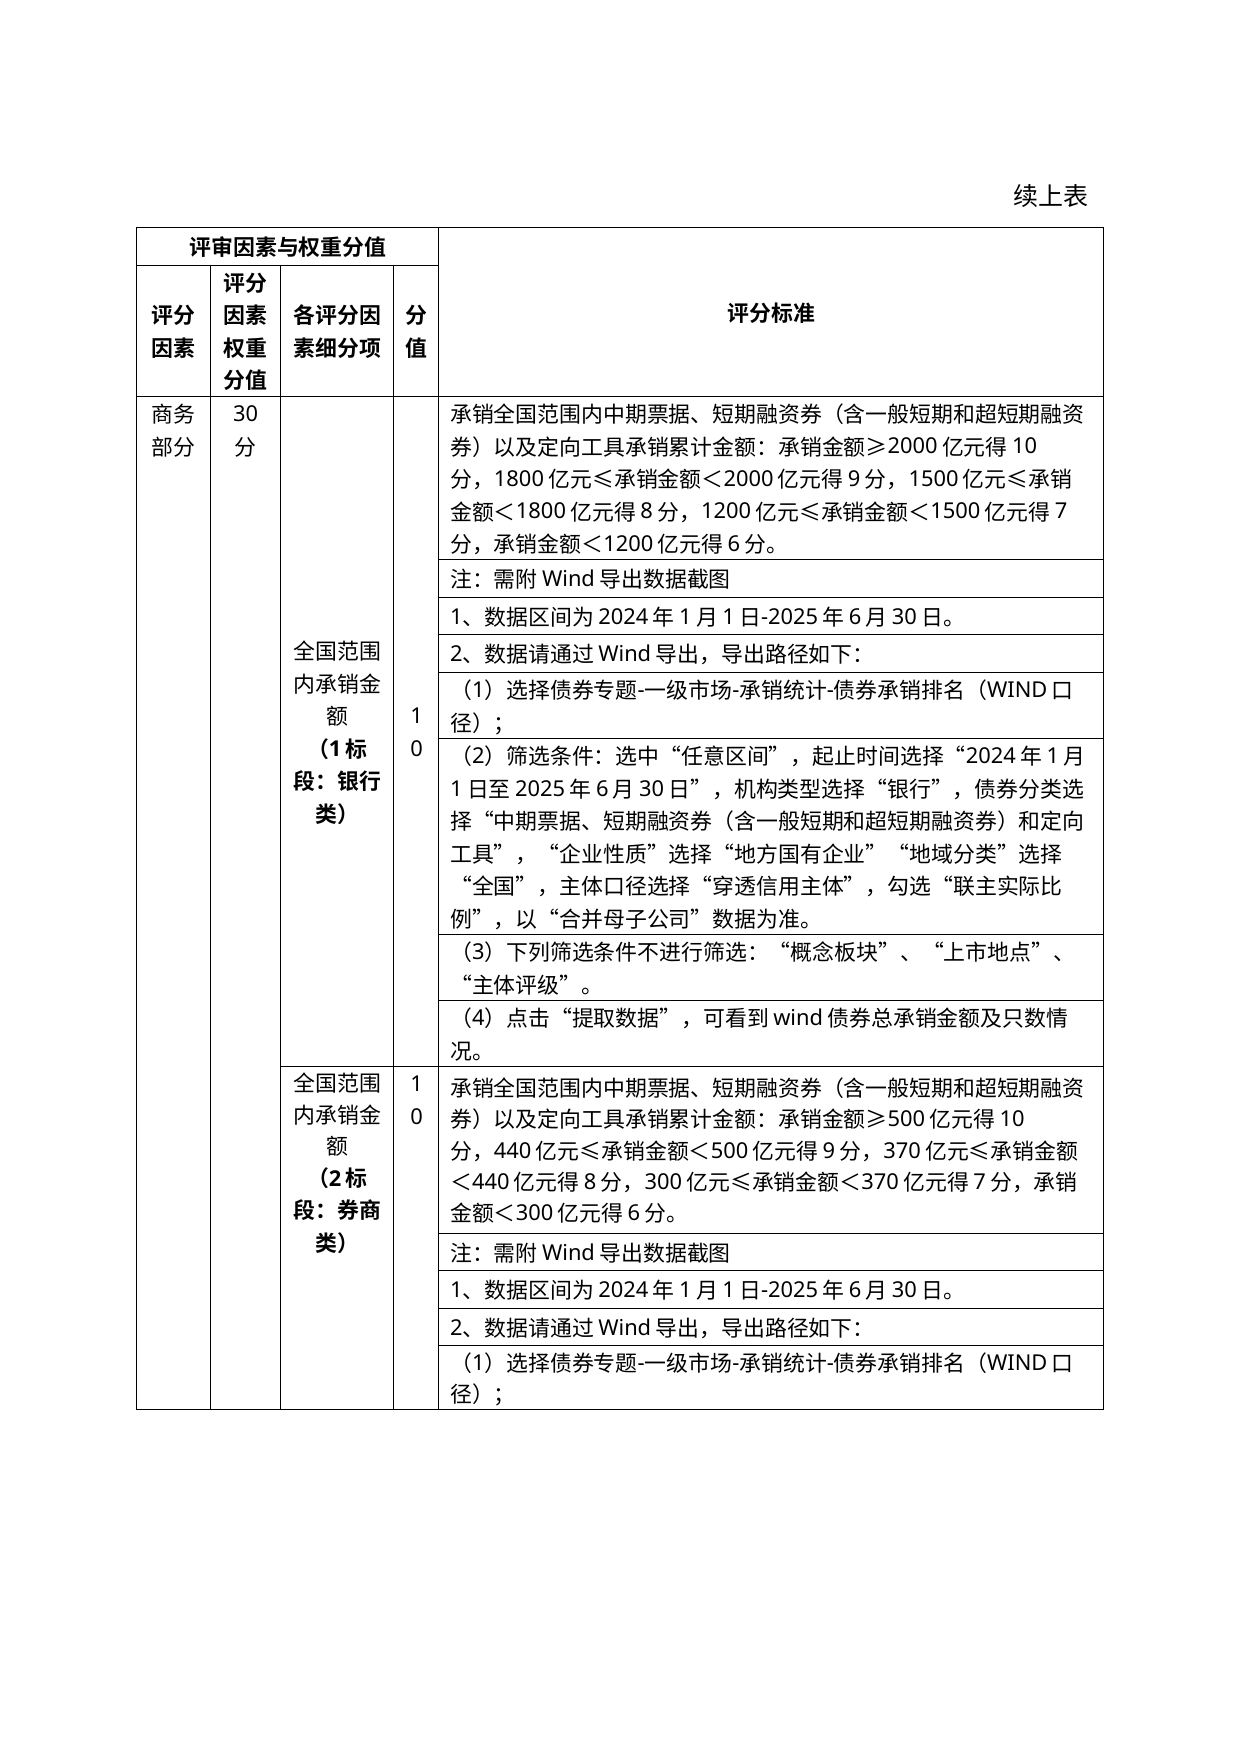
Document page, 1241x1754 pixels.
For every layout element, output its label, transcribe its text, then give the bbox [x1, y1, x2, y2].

table_cell 2、数据请通过Wind导出，导出路径如下： [439, 635, 1103, 672]
table_cell 注：需附Wind导出数据截图 [439, 560, 1103, 597]
table_cell 2、数据请通过Wind导出，导出路径如下： [439, 1309, 1103, 1345]
table_cell 1、数据区间为2024年1月1日-2025年6月30日。 [439, 1271, 1103, 1307]
table_cell （1）选择债券专题-一级市场-承销统计-债券承销排名（WIND口径）； [439, 1346, 1103, 1408]
table_cell 全国范围内承销金额 （2标段：券商类） [281, 1067, 393, 1408]
table_cell （3）下列筛选条件不进行筛选：“概念板块”、“上市地点”、“主体评级”。 [439, 935, 1103, 1000]
table_cell 1、数据区间为2024年1月1日-2025年6月30日。 [439, 598, 1103, 634]
table_cell 全国范围内承销金额 （1标段：银行类） [281, 397, 393, 1066]
table_cell 承销全国范围内中期票据、短期融资券（含一般短期和超短期融资券）以及定向工具承销累计金额：承销金额≥2000亿元得10分，1800亿元≤承销金额＜2000亿元得9分，1500亿元≤承销金额＜1800亿元得8分，1200亿元≤承销金额＜1500亿元得7分，承销金额＜1200亿元得6分。 [439, 397, 1103, 559]
table_cell 各评分因素细分项 [281, 266, 393, 396]
table_cell 评分因素权重分值 [211, 266, 280, 396]
table_cell 注：需附Wind导出数据截图 [439, 1234, 1103, 1270]
table_cell （2）筛选条件：选中“任意区间”，起止时间选择“2024年1月1日至2025年6月30日”，机构类型选择“银行”，债券分类选择“中期票据、短期融资券（含一般短期和超短期融资券）和定向工具”，“企业性质”选择“地方国有企业”“地域分类”选择“全国”，主体口径选择“穿透信用主体”，勾选“联主实际比例”，以“合并母子公司”数据为准。 [439, 739, 1103, 934]
table_cell （1）选择债券专题-一级市场-承销统计-债券承销排名（WIND口径）； [439, 673, 1103, 738]
text 续上表 [152, 162, 1088, 227]
table_header 评审因素与权重分值 [137, 228, 438, 264]
table_cell 30分 [211, 397, 280, 1408]
table_cell 承销全国范围内中期票据、短期融资券（含一般短期和超短期融资券）以及定向工具承销累计金额：承销金额≥500亿元得10分，440亿元≤承销金额＜500亿元得9分，370亿元≤承销金额＜440亿元得8分，300亿元≤承销金额＜370亿元得7分，承销金额＜300亿元得6分。 [439, 1067, 1103, 1232]
table_cell （4）点击“提取数据”，可看到wind债券总承销金额及只数情况。 [439, 1001, 1103, 1066]
table_cell 10 [394, 1067, 438, 1408]
table_header 评分标准 [439, 228, 1103, 396]
table_cell 评分 因素 [137, 266, 210, 396]
table_cell 商务部分 [137, 397, 210, 1408]
table_cell 分值 [394, 266, 438, 396]
table_cell 10 [394, 397, 438, 1066]
